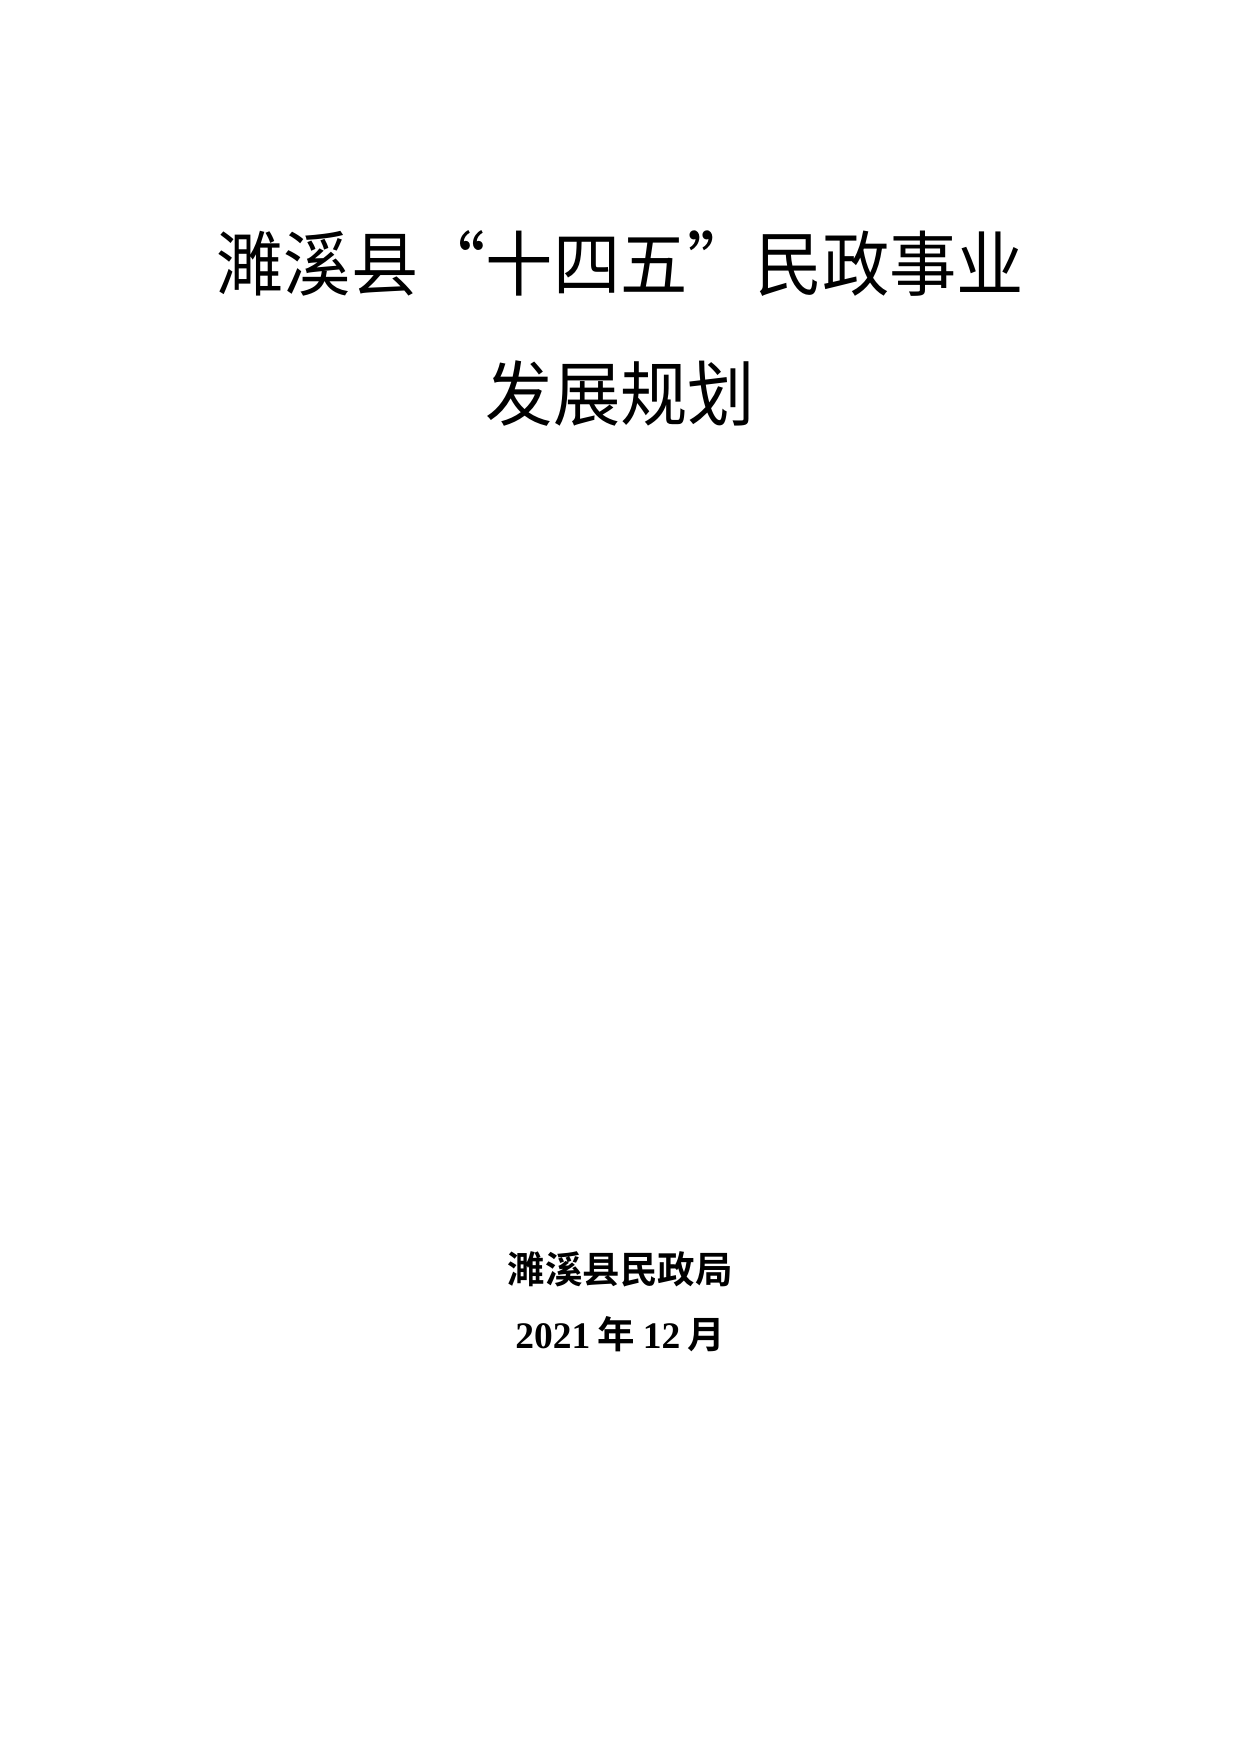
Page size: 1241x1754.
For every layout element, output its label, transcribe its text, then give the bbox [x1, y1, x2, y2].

text 发展规划 [150, 324, 1090, 454]
text 2021年12月 [150, 1299, 1090, 1364]
text 濉溪县“十四五”民政事业 [150, 194, 1090, 324]
text 濉溪县民政局 [150, 1234, 1090, 1299]
